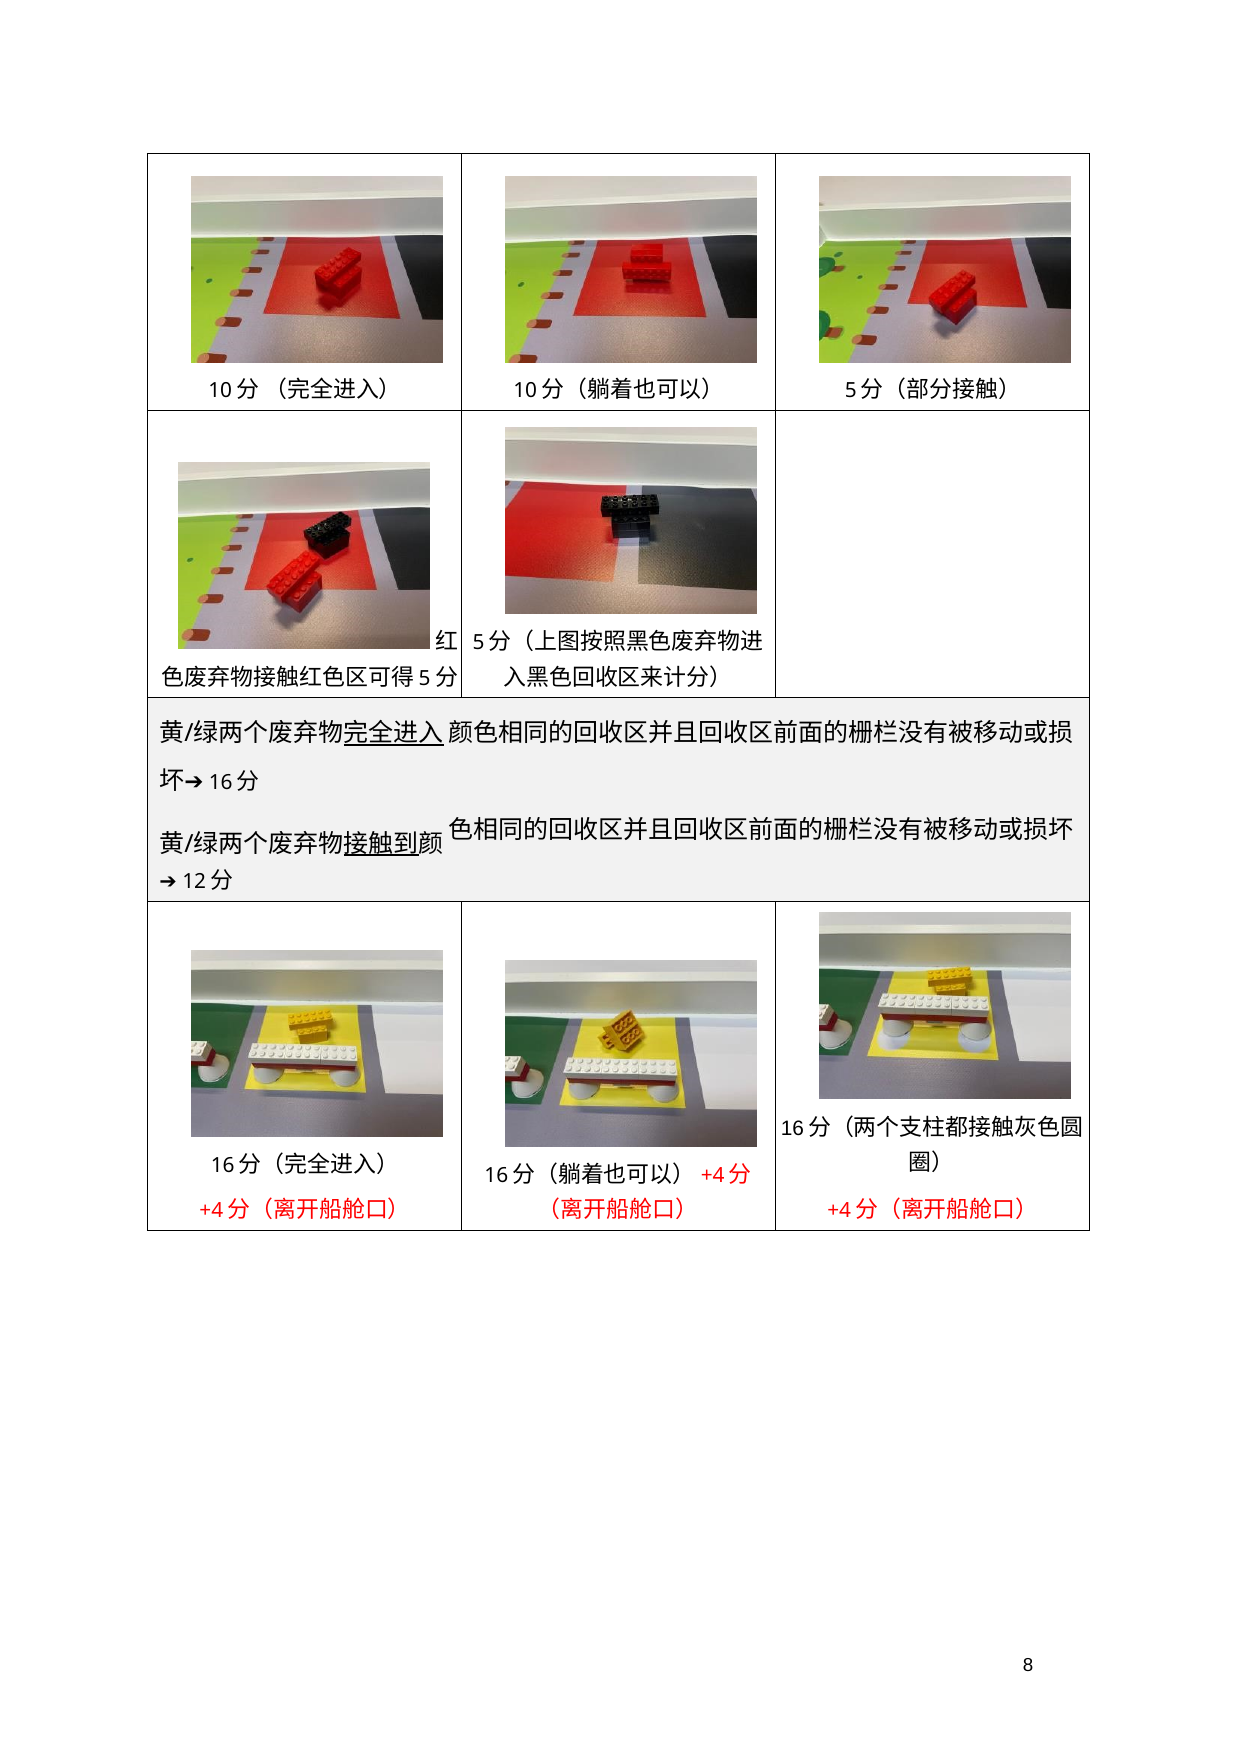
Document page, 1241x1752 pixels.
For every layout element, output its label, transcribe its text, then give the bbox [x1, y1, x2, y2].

picture [505, 960, 757, 1147]
picture [505, 176, 757, 363]
table_cell [776, 411, 1089, 697]
picture [178, 462, 430, 649]
table_cell 16分（两个支柱都接触灰色圆圈） +4分（离开船舱口） [776, 902, 1089, 1230]
table_cell 坏➔ 16分 黄/绿两个废弃物接触到颜 ➔ 12分 [148, 755, 461, 901]
table_cell 黄/绿两个废弃物完全进入 [148, 698, 461, 755]
table_cell 16分（完全进入） +4分（离开船舱口） [148, 902, 461, 1230]
table_cell 红色废弃物接触红色区可得5 分 [148, 411, 461, 697]
table_cell 颜色相同的回收区并且回收区 [461, 698, 775, 755]
table_cell 5分（上图按照黑色废弃物进入黑色回收区来计分） [462, 411, 775, 697]
picture [819, 176, 1071, 363]
table_cell 面的栅栏没有被移动或损坏 [775, 755, 1089, 901]
table_cell 前面的栅栏没有被移动或损 [775, 698, 1089, 755]
picture [819, 912, 1071, 1099]
picture [191, 176, 443, 363]
picture [191, 950, 443, 1137]
table_cell 16分（躺着也可以） +4分（离开船舱口） [462, 902, 775, 1230]
picture [505, 427, 757, 614]
table_cell 色相同的回收区并且回收区前 [461, 755, 775, 901]
table_cell 10分 （完全进入） [148, 154, 461, 410]
table_cell 10分（躺着也可以） [462, 154, 775, 410]
table_cell 5分（部分接触） [776, 154, 1089, 410]
